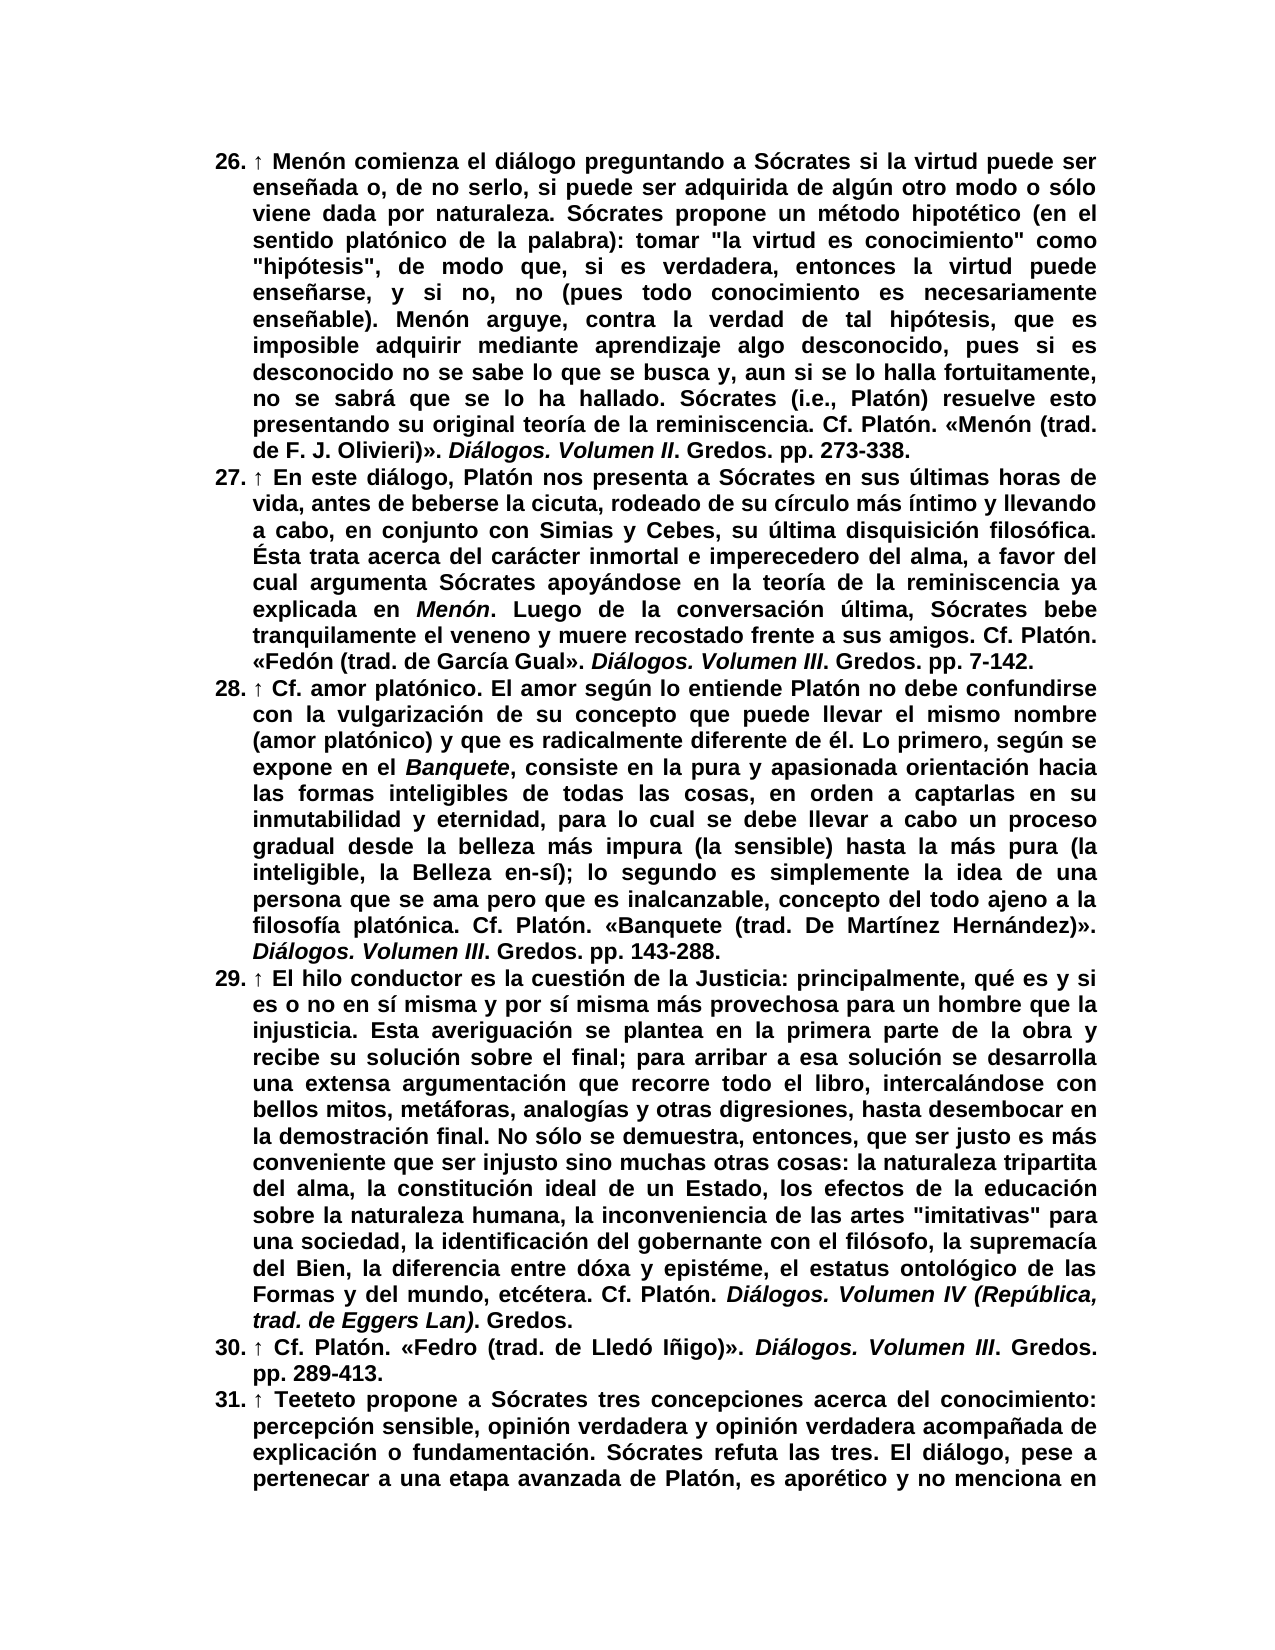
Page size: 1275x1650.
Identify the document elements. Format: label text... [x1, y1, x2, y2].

list ↑ El hilo conductor es la cuestión de la Justicia: principalmente, qué es y si es o no en sí misma y por sí misma más provechosa para un hombre que la injusticia. Esta averiguación se plantea en la primera parte de la obra y recibe su solución sobre el final; para arribar a esa solución se desarrolla una extensa argumentación que recorre todo el libro, intercalándose con bellos mitos, metáforas, analogías y otras digresiones, hasta desembocar en la demostración final. No sólo se demuestra, entonces, que ser justo es más conveniente que ser injusto sino muchas otras cosas: la naturaleza tripartita del alma, la constitución ideal de un Estado, los efectos de la educación sobre la naturaleza humana, la inconveniencia de las artes "imitativas" para una sociedad, la identificación del gobernante con el filósofo, la supremacía del Bien, la diferencia entre dóxa y epistéme, el estatus ontológico de las Formas y del mundo, etcétera. Cf. Platón. Diálogos. Volumen IV (República, trad. de Eggers Lan). Gredos. [215, 964, 1098, 1333]
list ↑ Cf. amor platónico. El amor según lo entiende Platón no debe confundirse con la vulgarización de su concepto que puede llevar el mismo nombre (amor platónico) y que es radicalmente diferente de él. Lo primero, según se expone en el Banquete, consiste en la pura y apasionada orientación hacia las formas inteligibles de todas las cosas, en orden a captarlas en su inmutabilidad y eternidad, para lo cual se debe llevar a cabo un proceso gradual desde la belleza más impura (la sensible) hasta la más pura (la inteligible, la Belleza en-sí); lo segundo es simplemente la idea de una persona que se ama pero que es inalcanzable, concepto del todo ajeno a la filosofía platónica. Cf. Platón. «Banquete (trad. De Martínez Hernández)». Diálogos. Volumen III. Gredos. pp. 143-288. [215, 675, 1098, 964]
list ↑ Menón comienza el diálogo preguntando a Sócrates si la virtud puede ser enseñada o, de no serlo, si puede ser adquirida de algún otro modo o sólo viene dada por naturaleza. Sócrates propone un método hipotético (en el sentido platónico de la palabra): tomar "la virtud es conocimiento" como "hipótesis", de modo que, si es verdadera, entonces la virtud puede enseñarse, y si no, no (pues todo conocimiento es necesariamente enseñable). Menón arguye, contra la verdad de tal hipótesis, que es imposible adquirir mediante aprendizaje algo desconocido, pues si es desconocido no se sabe lo que se busca y, aun si se lo halla fortuitamente, no se sabrá que se lo ha hallado. Sócrates (i.e., Platón) resuelve esto presentando su original teoría de la reminiscencia. Cf. Platón. «Menón (trad. de F. J. Olivieri)». Diálogos. Volumen II. Gredos. pp. 273-338. [215, 148, 1098, 464]
list ↑ Cf. Platón. «Fedro (trad. de Lledó Iñigo)». Diálogos. Volumen III. Gredos. pp. 289-413. [215, 1333, 1098, 1386]
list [215, 1386, 1098, 1492]
list ↑ En este diálogo, Platón nos presenta a Sócrates en sus últimas horas de vida, antes de beberse la cicuta, rodeado de su círculo más íntimo y llevando a cabo, en conjunto con Simias y Cebes, su última disquisición filosófica. Ésta trata acerca del carácter inmortal e imperecedero del alma, a favor del cual argumenta Sócrates apoyándose en la teoría de la reminiscencia ya explicada en Menón. Luego de la conversación última, Sócrates bebe tranquilamente el veneno y muere recostado frente a sus amigos. Cf. Platón. «Fedón (trad. de García Gual». Diálogos. Volumen III. Gredos. pp. 7-142. [215, 464, 1098, 675]
